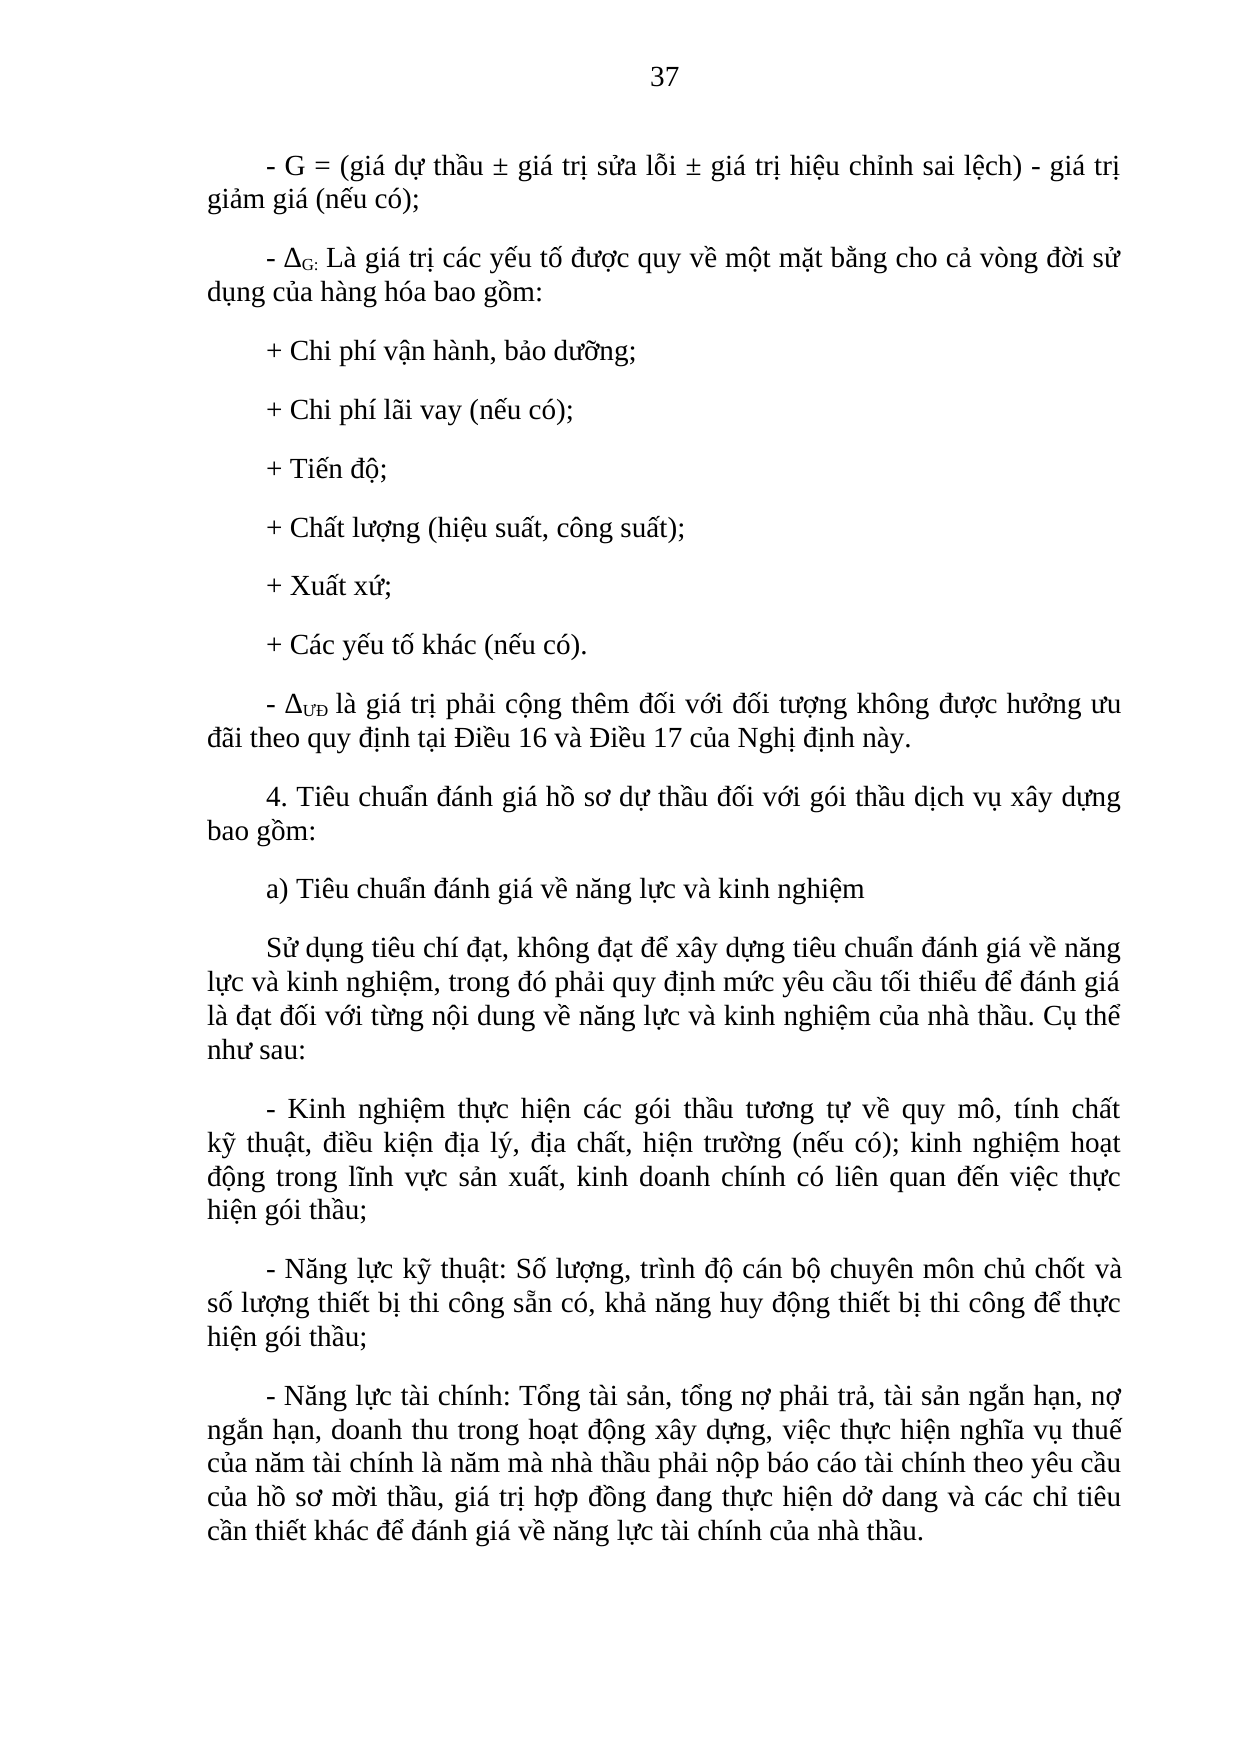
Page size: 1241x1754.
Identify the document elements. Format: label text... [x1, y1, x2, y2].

text + Các yếu tố khác (nếu có). [207, 627, 1122, 661]
text - Kinh nghiệm thực hiện các gói thầu tương tự về quy mô, tính chất kỹ thuật, điều kiện địa lý, địa chất, hiện trường (nếu có); kinh nghiệm hoạt động trong lĩnh vực sản xuất, kinh doanh chính có liên quan đến việc thực hiện gói thầu; [207, 1091, 1122, 1226]
text a) Tiêu chuẩn đánh giá về năng lực và kinh nghiệm [207, 872, 1122, 905]
text + Tiến độ; [207, 451, 1122, 484]
text - G = (giá dự thầu ± giá trị sửa lỗi ± giá trị hiệu chỉnh sai lệch) - giá trị giảm giá (nếu có); [207, 148, 1122, 215]
text + Chi phí lãi vay (nếu có); [207, 392, 1122, 426]
text + Chất lượng (hiệu suất, công suất); [207, 510, 1122, 543]
text 4. Tiêu chuẩn đánh giá hồ sơ dự thầu đối với gói thầu dịch vụ xây dựng bao gồm: [207, 779, 1122, 846]
text - ∆ƯĐ là giá trị phải cộng thêm đối với đối tượng không được hưởng ưu đãi theo quy định tại Điều 16 và Điều 17 của Nghị định này. [207, 686, 1122, 754]
text - Năng lực tài chính: Tổng tài sản, tổng nợ phải trả, tài sản ngắn hạn, nợ ngắn hạn, doanh thu trong hoạt động xây dựng, việc thực hiện nghĩa vụ thuế của năm tài chính là năm mà nhà thầu phải nộp báo cáo tài chính theo yêu cầu của hồ sơ mời thầu, giá trị hợp đồng đang thực hiện dở dang và các chỉ tiêu cần thiết khác để đánh giá về năng lực tài chính của nhà thầu. [207, 1378, 1122, 1547]
text - Năng lực kỹ thuật: Số lượng, trình độ cán bộ chuyên môn chủ chốt và số lượng thiết bị thi công sẵn có, khả năng huy động thiết bị thi công để thực hiện gói thầu; [207, 1251, 1122, 1353]
text + Xuất xứ; [207, 568, 1122, 602]
text Sử dụng tiêu chí đạt, không đạt để xây dựng tiêu chuẩn đánh giá về năng lực và kinh nghiệm, trong đó phải quy định mức yêu cầu tối thiểu để đánh giá là đạt đối với từng nội dung về năng lực và kinh nghiệm của nhà thầu. Cụ thể như sau: [207, 931, 1122, 1066]
text + Chi phí vận hành, bảo dưỡng; [207, 333, 1122, 367]
text - ∆G: Là giá trị các yếu tố được quy về một mặt bằng cho cả vòng đời sử dụng của hàng hóa bao gồm: [207, 240, 1122, 308]
